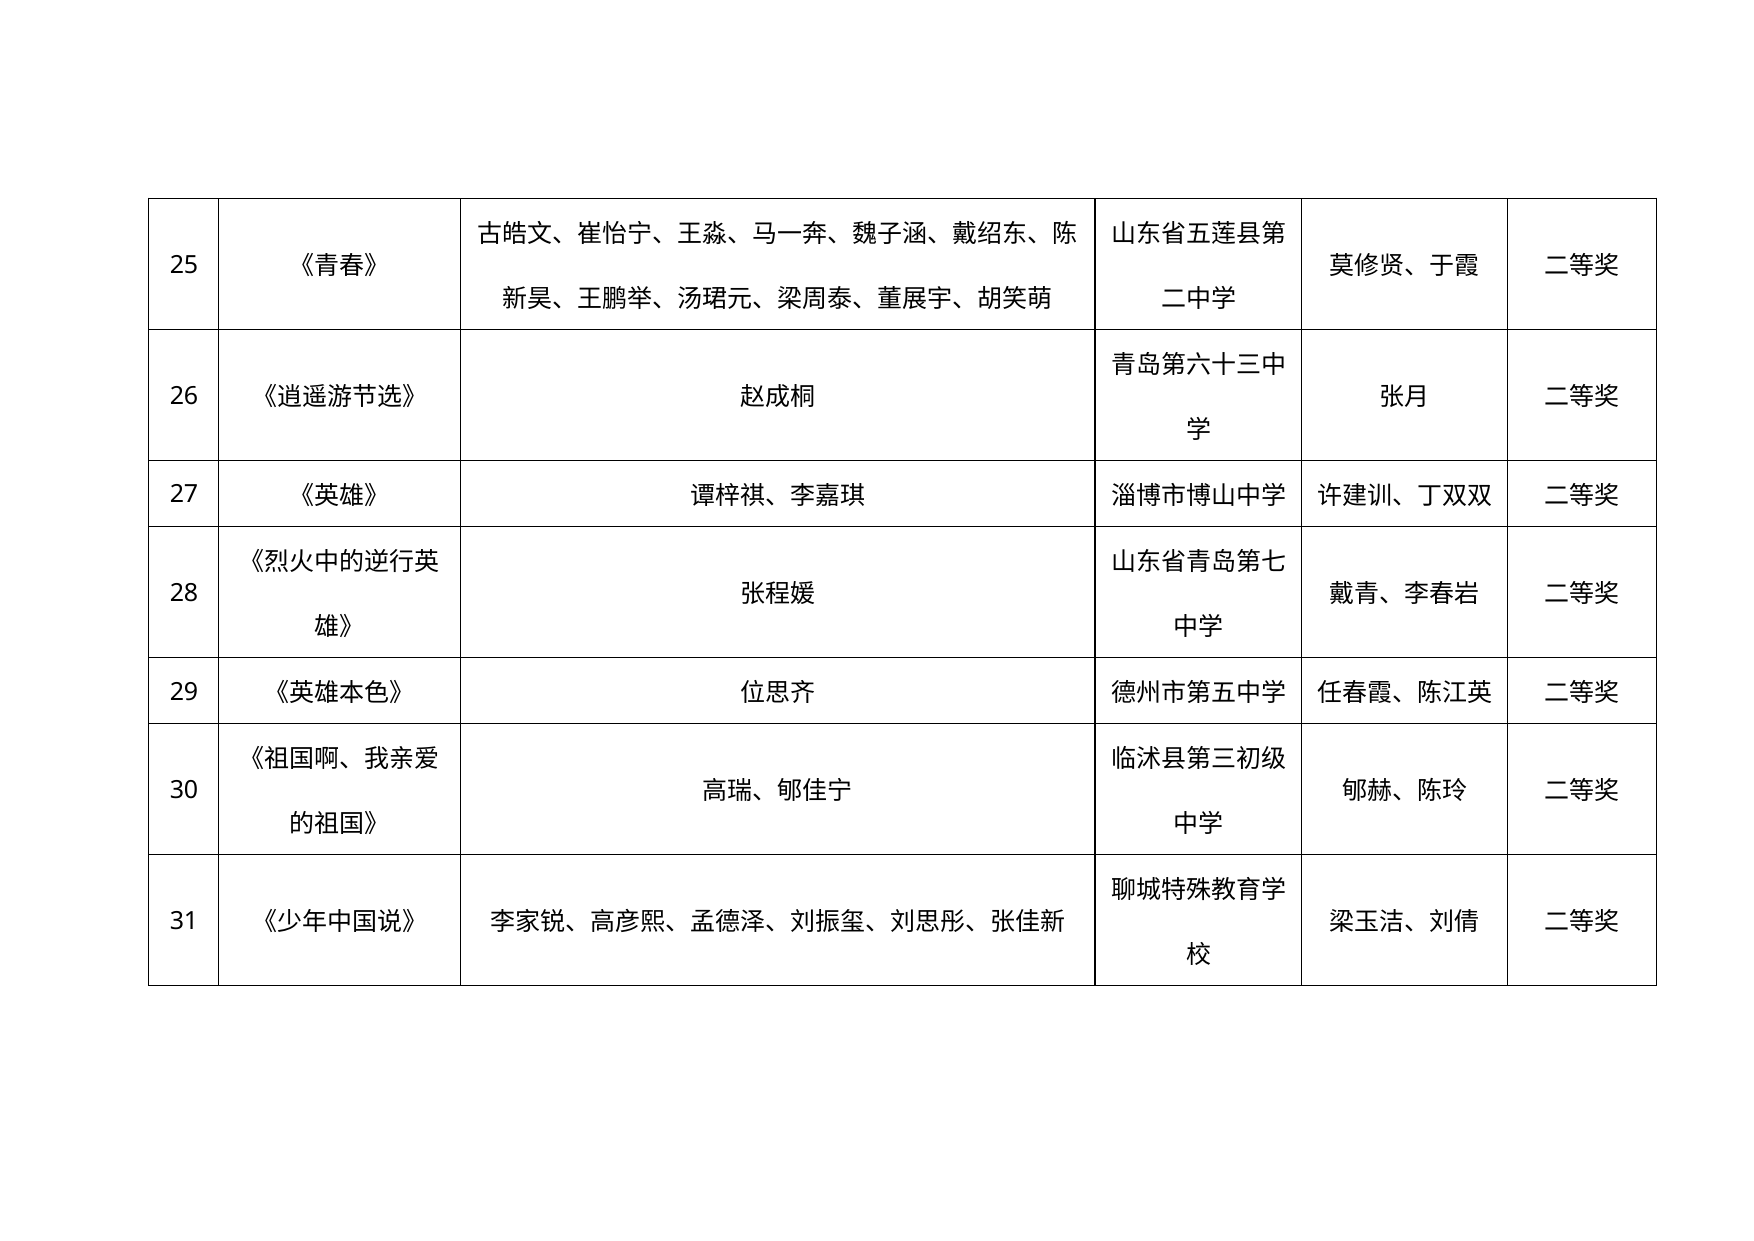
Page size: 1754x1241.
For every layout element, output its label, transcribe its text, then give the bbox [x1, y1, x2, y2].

table_cell 德州市第五中学 [1096, 658, 1301, 723]
table_cell 《逍遥游节选》 [219, 330, 460, 460]
table_cell 27 [149, 461, 218, 526]
table_cell 29 [149, 658, 218, 723]
table_cell 临沭县第三初级中学 [1096, 724, 1301, 854]
table_cell 二等奖 [1508, 330, 1656, 460]
table_cell 30 [149, 724, 218, 854]
table_cell 赵成桐 [461, 330, 1094, 460]
table_cell 戴青、李春岩 [1302, 527, 1507, 657]
table_cell 古皓文、崔怡宁、王淼、马一奔、魏子涵、戴绍东、陈新昊、王鹏举、汤珺元、梁周泰、董展宇、胡笑萌 [461, 199, 1094, 329]
table_cell 张月 [1302, 330, 1507, 460]
table_cell 二等奖 [1508, 461, 1656, 526]
table_cell 二等奖 [1508, 855, 1656, 985]
table_cell 谭梓祺、李嘉琪 [461, 461, 1094, 526]
table_cell 26 [149, 330, 218, 460]
table_cell 山东省青岛第七中学 [1096, 527, 1301, 657]
table_cell 梁玉洁、刘倩 [1302, 855, 1507, 985]
table_cell 山东省五莲县第二中学 [1096, 199, 1301, 329]
table_cell 二等奖 [1508, 658, 1656, 723]
table_cell 聊城特殊教育学校 [1096, 855, 1301, 985]
table_cell 李家锐、高彦熙、孟德泽、刘振玺、刘思彤、张佳新 [461, 855, 1094, 985]
table_cell 青岛第六十三中学 [1096, 330, 1301, 460]
table_cell 张程媛 [461, 527, 1094, 657]
table_cell 郇赫、陈玲 [1302, 724, 1507, 854]
table_cell 《青春》 [219, 199, 460, 329]
table_cell 许建训、丁双双 [1302, 461, 1507, 526]
table_cell 31 [149, 855, 218, 985]
table_cell 莫修贤、于霞 [1302, 199, 1507, 329]
table_cell 《烈火中的逆行英雄》 [219, 527, 460, 657]
table_cell 淄博市博山中学 [1096, 461, 1301, 526]
table_cell 位思齐 [461, 658, 1094, 723]
table_cell 二等奖 [1508, 199, 1656, 329]
table_cell 二等奖 [1508, 724, 1656, 854]
table_cell 任春霞、陈江英 [1302, 658, 1507, 723]
table_cell 28 [149, 527, 218, 657]
table_cell 《祖国啊、我亲爱的祖国》 [219, 724, 460, 854]
table_cell 《少年中国说》 [219, 855, 460, 985]
table_cell 《英雄本色》 [219, 658, 460, 723]
table_cell 25 [149, 199, 218, 329]
table_cell 《英雄》 [219, 461, 460, 526]
table_cell 高瑞、郇佳宁 [461, 724, 1094, 854]
table_cell 二等奖 [1508, 527, 1656, 657]
